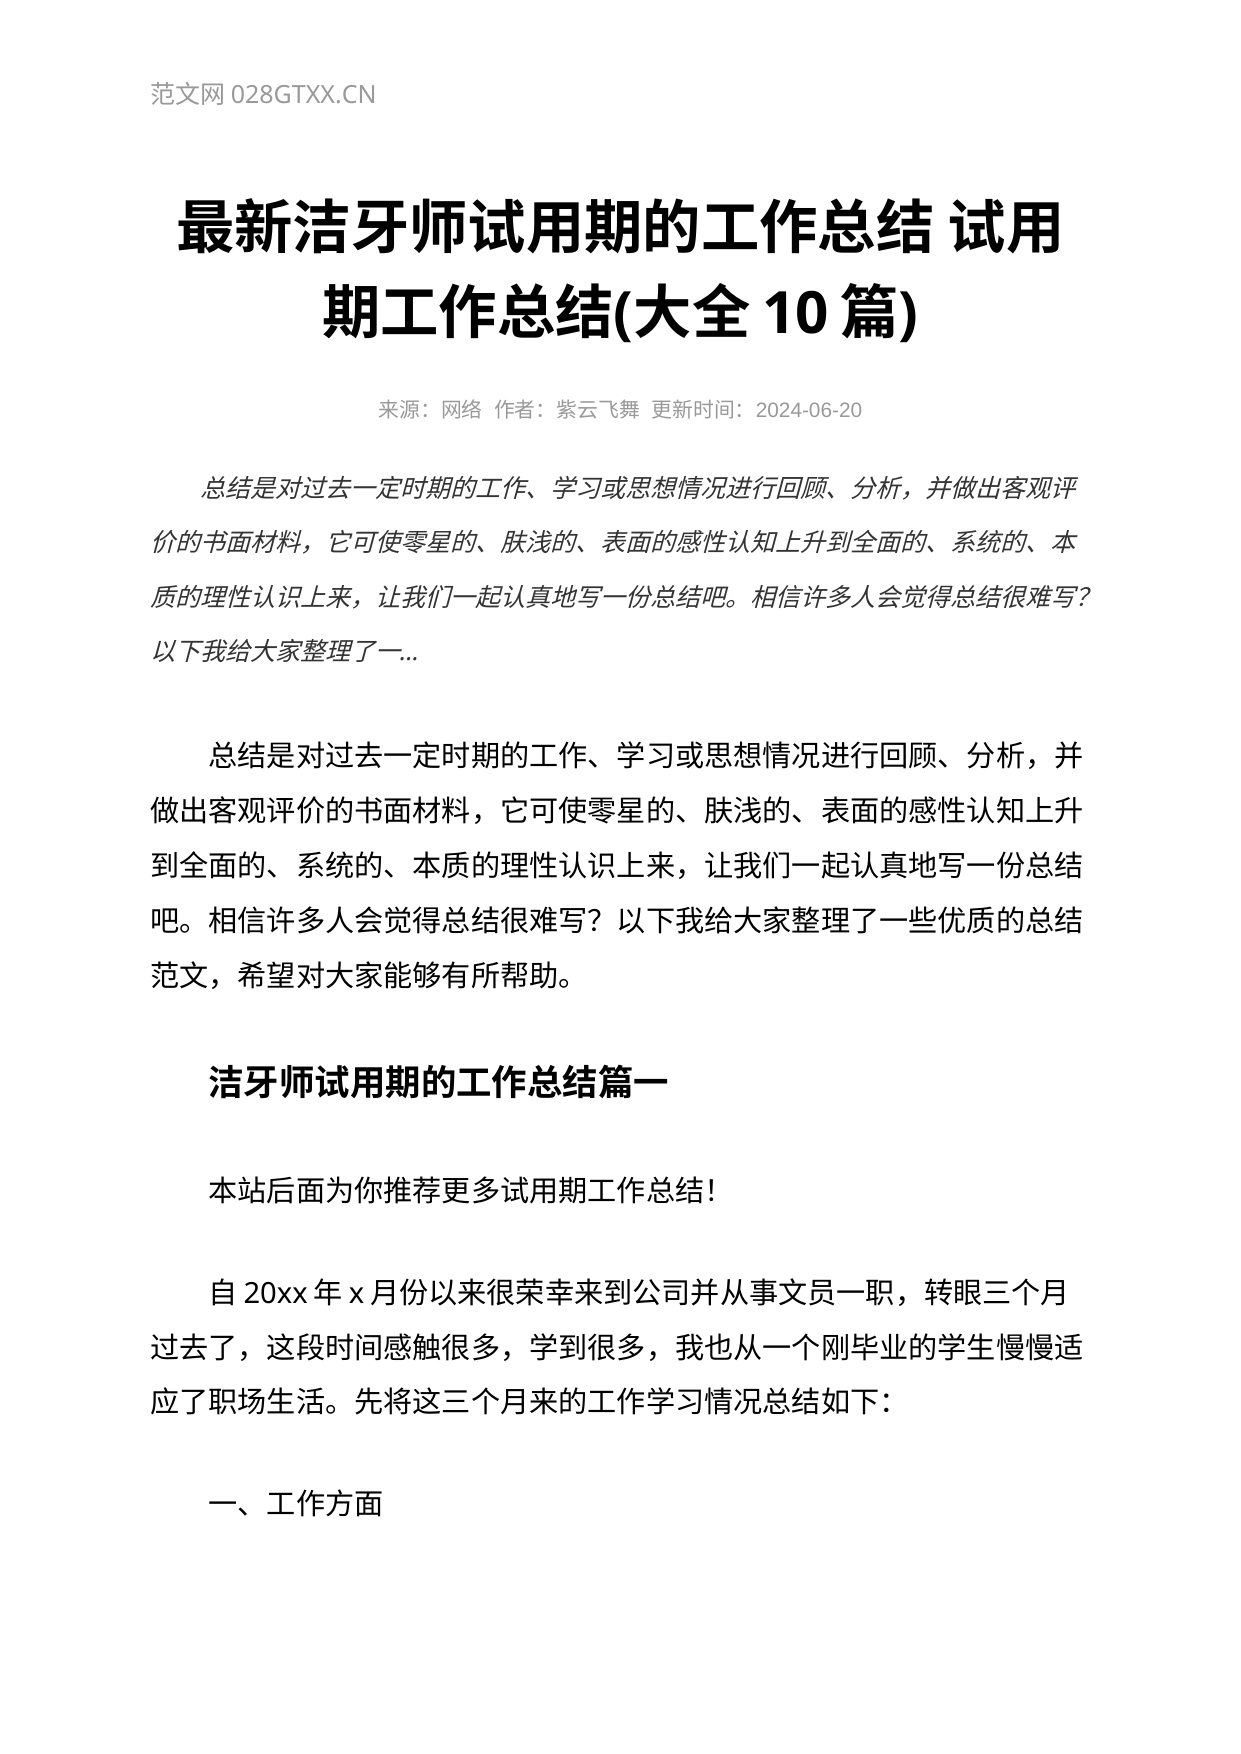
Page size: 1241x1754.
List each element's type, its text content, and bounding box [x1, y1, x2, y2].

text 本站后面为你推荐更多试用期工作总结！ [150, 1167, 1090, 1210]
text 来源：网络 作者：紫云飞舞 更新时间：2024-06-20 [150, 397, 1090, 421]
subtitle 最新洁牙师试用期的工作总结 试用期工作总结(大全10篇) [150, 181, 1090, 351]
text 一、工作方面 [150, 1481, 1090, 1523]
text 总结是对过去一定时期的工作、学习或思想情况进行回顾、分析，并做出客观评价的书面材料，它可使零星的、肤浅的、表面的感性认知上升到全面的、系统的、本质的理性认识上来，让我们一起认真地写一份总结吧。相信许多人会觉得总结很难写？以下我给大家整理了一些优质的总结范文，希望对大家能够有所帮助。 [150, 733, 1090, 994]
text 自20xx年x月份以来很荣幸来到公司并从事文员一职，转眼三个月过去了，这段时间感触很多，学到很多，我也从一个刚毕业的学生慢慢适应了职场生活。先将这三个月来的工作学习情况总结如下： [150, 1269, 1090, 1421]
text 总结是对过去一定时期的工作、学习或思想情况进行回顾、分析，并做出客观评价的书面材料，它可使零星的、肤浅的、表面的感性认知上升到全面的、系统的、本质的理性认识上来，让我们一起认真地写一份总结吧。相信许多人会觉得总结很难写？以下我给大家整理了一... [150, 468, 1090, 668]
text 洁牙师试用期的工作总结篇一 [150, 1054, 1090, 1105]
